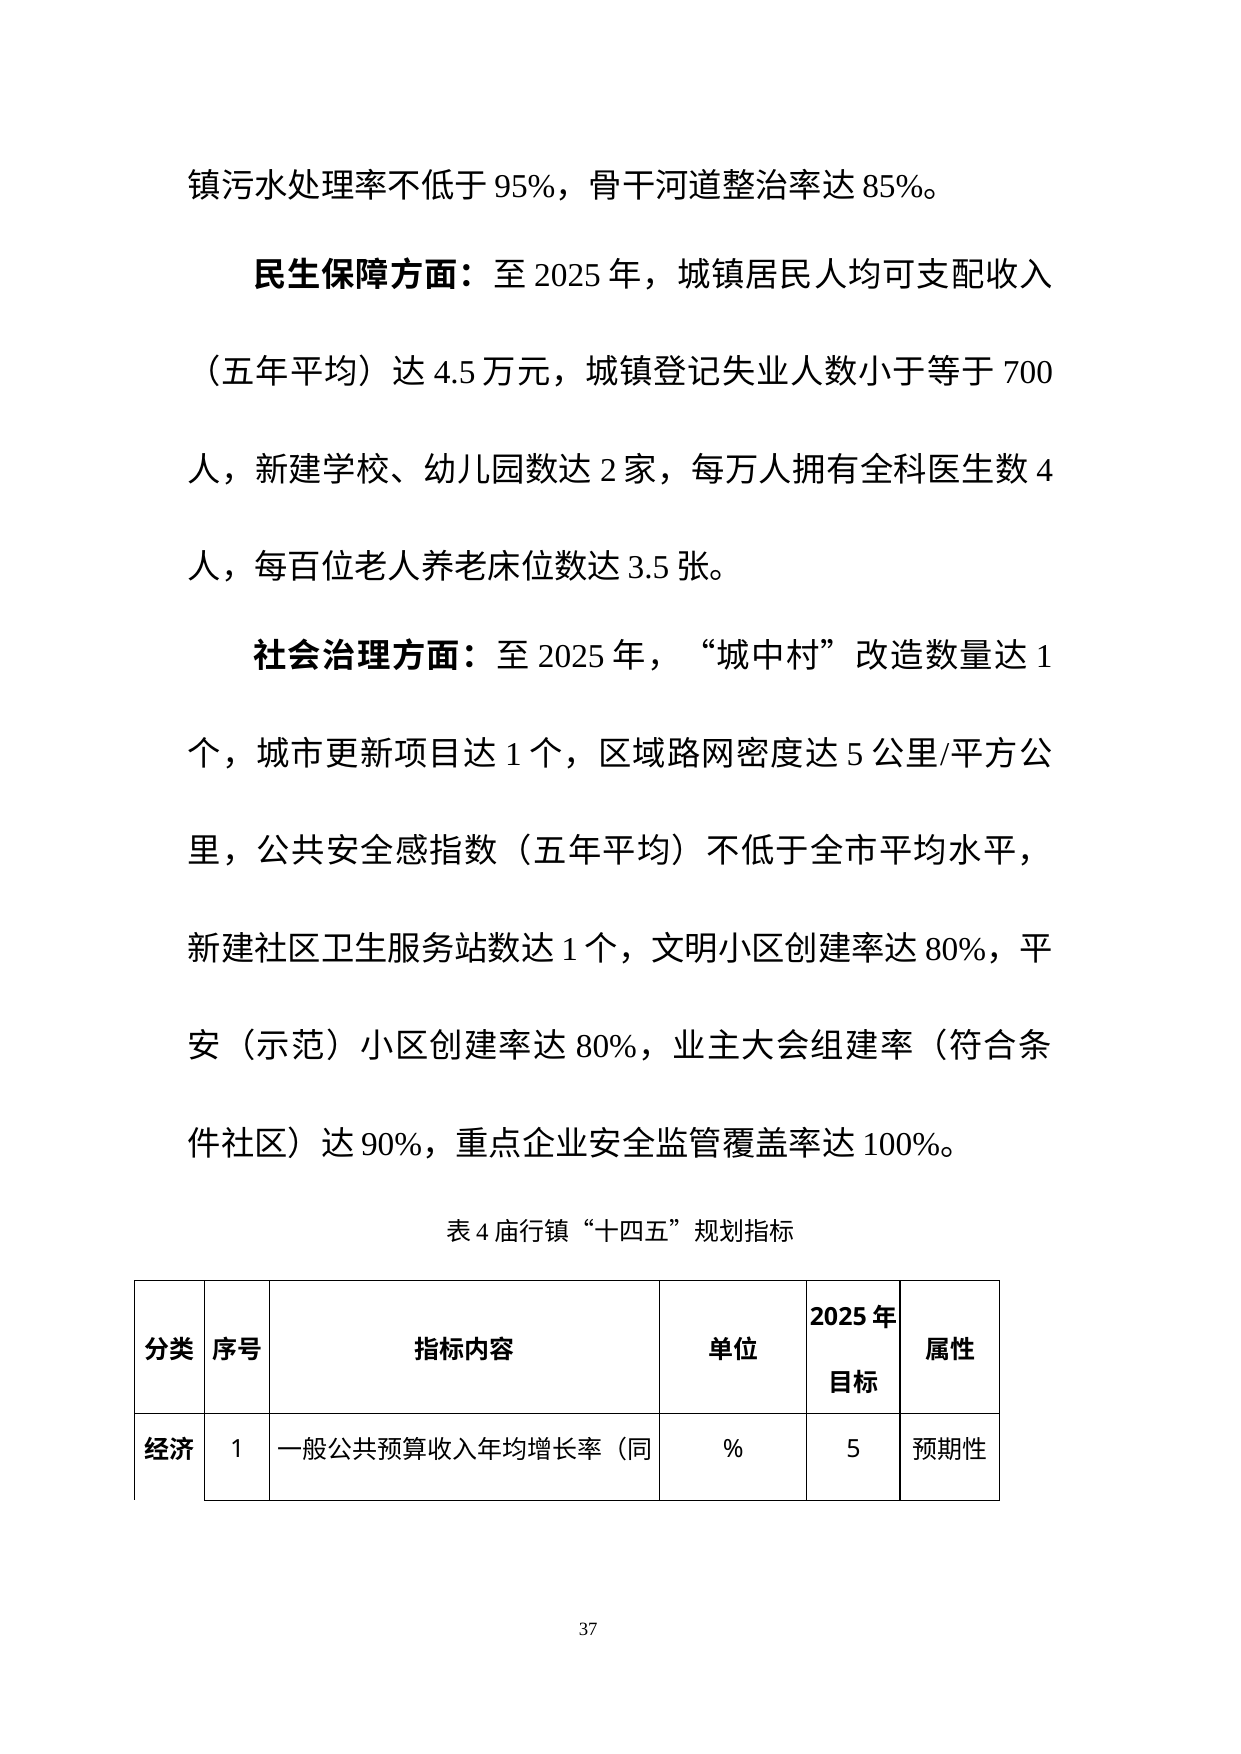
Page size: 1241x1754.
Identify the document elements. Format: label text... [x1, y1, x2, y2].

table_header 2025年目标 [807, 1281, 899, 1413]
table_cell 经济 发展 [135, 1414, 204, 1500]
table_header 分类 [135, 1281, 204, 1413]
table_cell 5 [807, 1414, 899, 1500]
table_header 属性 [901, 1281, 999, 1413]
table_cell % [660, 1414, 806, 1500]
table_header 序号 [205, 1281, 269, 1413]
table_cell 预期性 [901, 1414, 999, 1500]
text 表4 庙行镇“十四五”规划指标 [187, 1197, 1053, 1262]
table_cell 一般公共预算收入年均增长率（同口径） [270, 1414, 659, 1500]
table_header 单位 [660, 1281, 806, 1413]
table_header 指标内容 [270, 1281, 659, 1413]
table_cell 1 [205, 1414, 269, 1500]
text 民生保障方面：至2025年，城镇居民人均可支配收入（五年平均）达4.5万元，城镇登记失业人数小于等于700人，新建学校、幼儿园数达2家，每万人拥有全科医生数4人，每百位老人养老床位数达3.5张。 [187, 239, 1053, 597]
text 社会治理方面：至2025年，“城中村”改造数量达1个，城市更新项目达1个，区域路网密度达5公里/平方公里，公共安全感指数（五年平均）不低于全市平均水平，新建社区卫生服务站数达1个，文明小区创建率达80%，平安（示范）小区创建率达80%，业主大会组建率（符合条件社区）达90%，重点企业安全监管覆盖率达100%。 [187, 621, 1053, 1173]
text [187, 150, 1053, 215]
